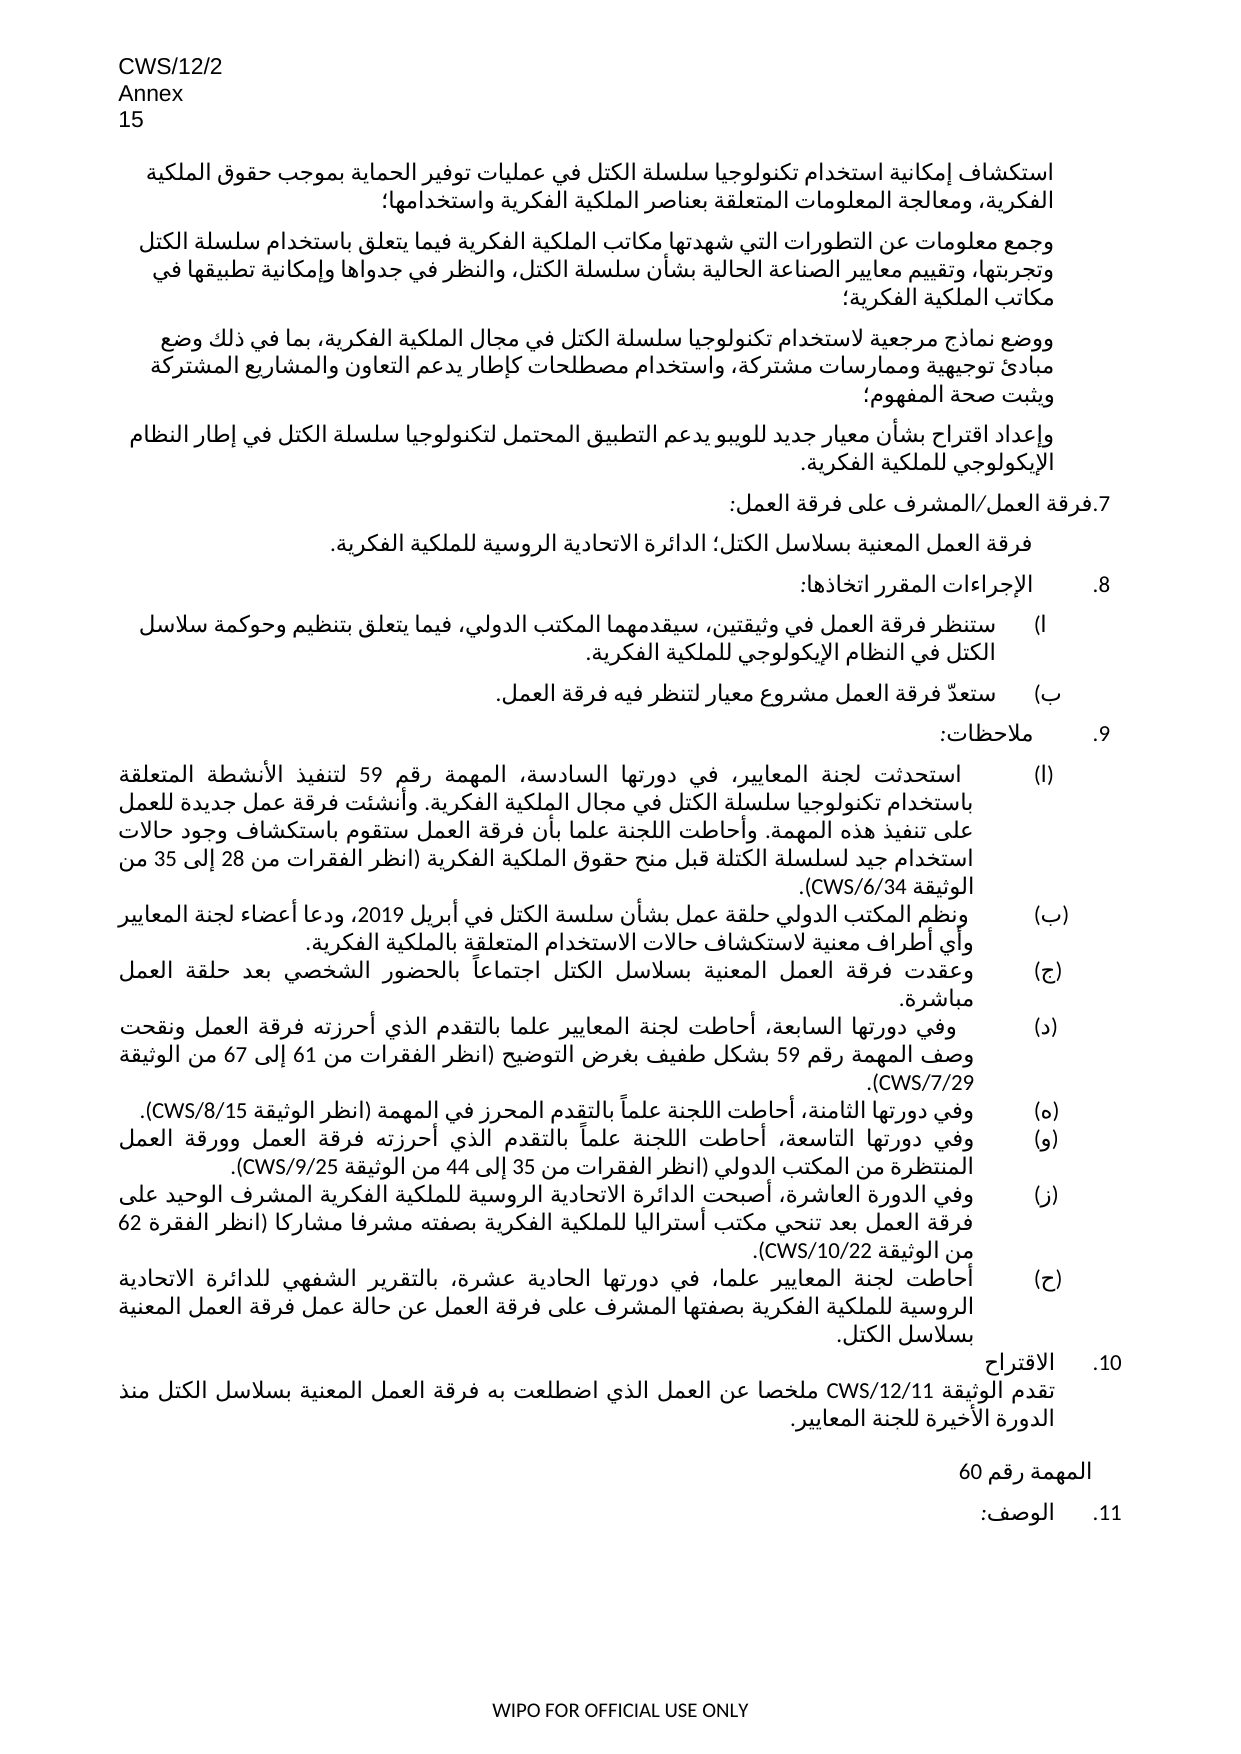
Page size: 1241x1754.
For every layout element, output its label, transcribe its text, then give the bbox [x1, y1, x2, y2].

list ونظم المكتب الدولي حلقة عمل بشأن سلسة الكتل في أبريل 2019، ودعا أعضاء لجنة المعايير وأي أطراف معنية لاستكشاف حالات الاستخدام المتعلقة بالملكية الفكرية. [118, 900, 1033, 956]
list الإجراءات المقرر اتخاذها: [118, 570, 1092, 598]
list أحاطت لجنة المعايير علما، في دورتها الحادية عشرة، بالتقرير الشفهي للدائرة الاتحادية الروسية للملكية الفكرية بصفتها المشرف على فرقة العمل عن حالة عمل فرقة العمل المعنية بسلاسل الكتل. [118, 1264, 1033, 1348]
list وعقدت فرقة العمل المعنية بسلاسل الكتل اجتماعاً بالحضور الشخصي بعد حلقة العمل مباشرة. [118, 956, 1033, 1012]
list وفي دورتها السابعة، أحاطت لجنة المعايير علما بالتقدم الذي أحرزته فرقة العمل ونقحت وصف المهمة رقم 59 بشكل طفيف بغرض التوضيح (انظر الفقرات من 61 إلى 67 من الوثيقة CWS/7/29). [118, 1012, 1033, 1096]
list وفي دورتها التاسعة، أحاطت اللجنة علماً بالتقدم الذي أحرزته فرقة العمل وورقة العمل المنتظرة من المكتب الدولي (انظر الفقرات من 35 إلى 44 من الوثيقة CWS/9/25). [118, 1124, 1033, 1180]
subtitle المهمة رقم 60 [118, 1457, 1092, 1485]
text فرقة العمل المعنية بسلاسل الكتل؛ الدائرة الاتحادية الروسية للملكية الفكرية. [118, 529, 1033, 557]
list وفي الدورة العاشرة، أصبحت الدائرة الاتحادية الروسية للملكية الفكرية المشرف الوحيد على فرقة العمل بعد تنحي مكتب أستراليا للملكية الفكرية بصفته مشرفا مشاركا (انظر الفقرة 62 من الوثيقة CWS/10/22). [118, 1180, 1033, 1264]
list وفي دورتها الثامنة، أحاطت اللجنة علماً بالتقدم المحرز في المهمة (انظر الوثيقة CWS/8/15). [118, 1096, 1033, 1124]
list الوصف: [118, 1498, 1092, 1526]
list ستعدّ فرقة العمل مشروع معيار لتنظر فيه فرقة العمل. [118, 679, 1033, 707]
list الاقتراح [118, 1348, 1092, 1376]
text وجمع معلومات عن التطورات التي شهدتها مكاتب الملكية الفكرية فيما يتعلق باستخدام سلسلة الكتل وتجربتها، وتقييم معايير الصناعة الحالية بشأن سلسلة الكتل، والنظر في جدواها وإمكانية تطبيقها في مكاتب الملكية الفكرية؛ [118, 227, 1055, 311]
list ستنظر فرقة العمل في وثيقتين، سيقدمهما المكتب الدولي، فيما يتعلق بتنظيم وحوكمة سلاسل الكتل في النظام الإيكولوجي للملكية الفكرية. [118, 610, 1033, 666]
text وإعداد اقتراح بشأن معيار جديد للويبو يدعم التطبيق المحتمل لتكنولوجيا سلسلة الكتل في إطار النظام الإيكولوجي للملكية الفكرية. [118, 420, 1055, 476]
list استحدثت لجنة المعايير، في دورتها السادسة، المهمة رقم 59 لتنفيذ الأنشطة المتعلقة باستخدام تكنولوجيا سلسلة الكتل في مجال الملكية الفكرية. وأنشئت فرقة عمل جديدة للعمل على تنفيذ هذه المهمة. وأحاطت اللجنة علما بأن فرقة العمل ستقوم باستكشاف وجود حالات استخدام جيد لسلسلة الكتلة قبل منح حقوق الملكية الفكرية (انظر الفقرات من 28 إلى 35 من الوثيقة CWS/6/34). [118, 760, 1033, 900]
text استكشاف إمكانية استخدام تكنولوجيا سلسلة الكتل في عمليات توفير الحماية بموجب حقوق الملكية الفكرية، ومعالجة المعلومات المتعلقة بعناصر الملكية الفكرية واستخدامها؛ [118, 158, 1055, 214]
list ملاحظات: [118, 719, 1092, 747]
list تقدم الوثيقة CWS/12/11 ملخصا عن العمل الذي اضطلعت به فرقة العمل المعنية بسلاسل الكتل منذ الدورة الأخيرة للجنة المعايير. [118, 1376, 1055, 1432]
list فرقة العمل/المشرف على فرقة العمل: [118, 489, 1093, 517]
text ووضع نماذج مرجعية لاستخدام تكنولوجيا سلسلة الكتل في مجال الملكية الفكرية، بما في ذلك وضع مبادئ توجيهية وممارسات مشتركة، واستخدام مصطلحات كإطار يدعم التعاون والمشاريع المشتركة ويثبت صحة المفهوم؛ [118, 324, 1055, 408]
